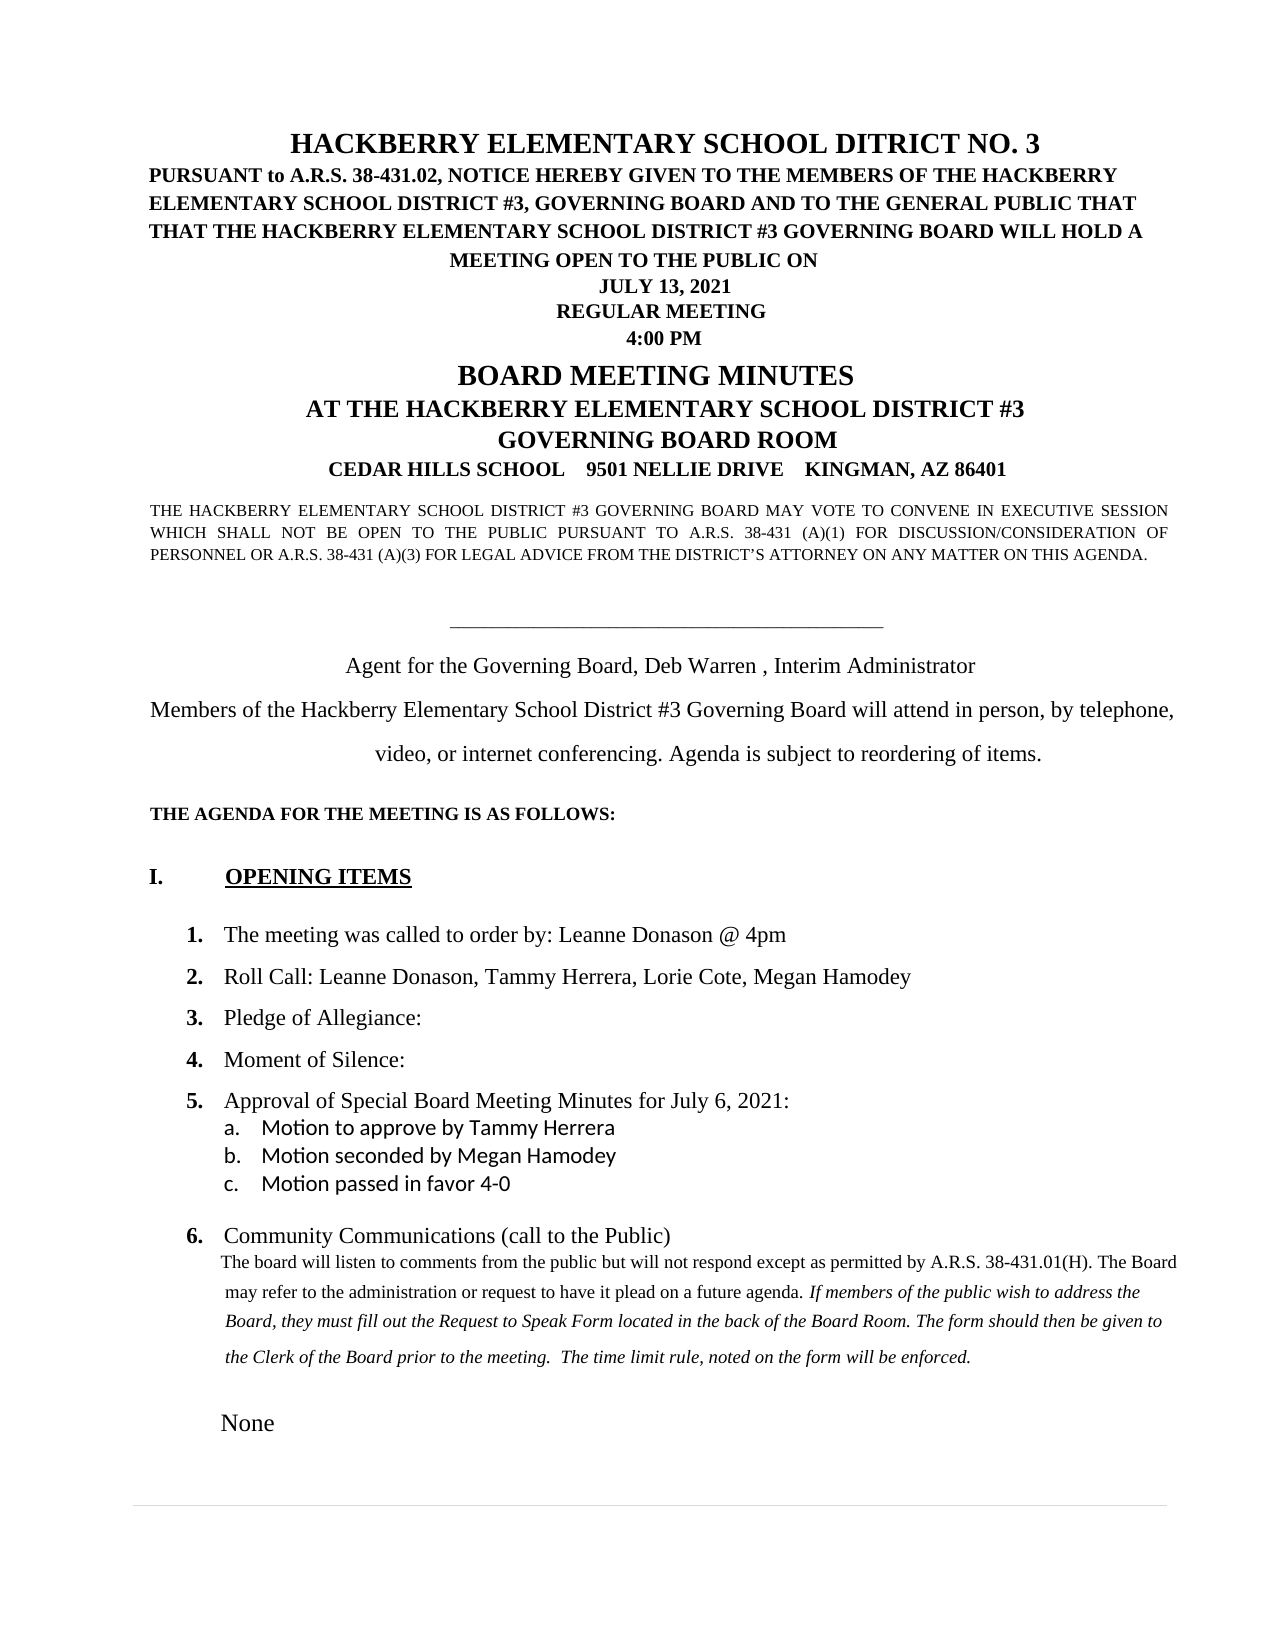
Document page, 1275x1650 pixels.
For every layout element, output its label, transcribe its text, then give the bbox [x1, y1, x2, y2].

text HACKBERRY ELEMENTARY SCHOOL DITRICT NO. 3 [150, 126, 1181, 160]
text 4:00 PM [150, 325, 1178, 349]
text JULY 13, 2021 [150, 273, 1180, 298]
text ____________________________________________________ [150, 611, 1183, 630]
list Motion seconded by Megan Hamodey [223, 1141, 1185, 1169]
text Members of the Hackberry Elementary School District #3 Governing Board will attend in person, by telephone, [150, 696, 1185, 722]
text CEDAR HILLS SCHOOL 9501 NELLIE DRIVE KINGMAN, AZ 86401 [150, 457, 1185, 481]
text THE HACKBERRY ELEMENTARY SCHOOL DISTRICT #3 GOVERNING BOARD MAY VOTE TO CONVENE IN EXECUTIVE SESSION WHICH SHALL NOT BE OPEN TO THE PUBLIC PURSUANT TO A.R.S. 38-431 (A)(1) FOR DISCUSSION/CONSIDERATION OF PERSONNEL OR A.R.S. 38-431 (A)(3) FOR LEGAL ADVICE FROM THE DISTRICT’S ATTORNEY ON ANY MATTER ON THIS AGENDA. [150, 500, 1169, 564]
text None [220, 1408, 1185, 1437]
text THE AGENDA FOR THE MEETING IS AS FOLLOWS: [150, 803, 1185, 825]
text PURSUANT to A.R.S. 38-431.02, NOTICE HEREBY GIVEN TO THE MEMBERS OF THE HACKBERRY [148, 163, 1185, 187]
text video, or internet conferencing. Agenda is subject to reordering of items. [375, 740, 1185, 766]
text GOVERNING BOARD ROOM [150, 426, 1185, 454]
list Community Communications (call to the Public) [186, 1222, 1185, 1249]
list Approval of Special Board Meeting Minutes for July 6, 2021: [186, 1087, 1185, 1113]
text BOARD MEETING MINUTES [150, 358, 1162, 392]
list The meeting was called to order by: Leanne Donason @ 4pm [186, 921, 1185, 948]
list Motion to approve by Tammy Herrera [223, 1113, 1185, 1141]
text ELEMENTARY SCHOOL DISTRICT #3, GOVERNING BOARD AND TO THE GENERAL PUBLIC THAT [148, 191, 1185, 215]
text AT THE HACKBERRY ELEMENTARY SCHOOL DISTRICT #3 [150, 394, 1180, 423]
list Roll Call: Leanne Donason, Tammy Herrera, Lorie Cote, Megan Hamodey [186, 963, 1185, 989]
text REGULAR MEETING [150, 299, 1172, 323]
subtitle I. OPENING ITEMS [148, 863, 1185, 890]
text The board will listen to comments from the public but will not respond except as permitted by A.R.S. 38-431.01(H). The Board may refer to the administration or request to have it plead on a future agenda. If members of the public wish to address the Board, they must fill out the Request to Speak Form located in the back of the Board Room. The form should then be given to the Clerk of the Board prior to the meeting. The time limit rule, noted on the form will be enforced. [220, 1251, 1185, 1369]
list Pledge of Allegiance: [186, 1004, 1185, 1031]
text THAT THE HACKBERRY ELEMENTARY SCHOOL DISTRICT #3 GOVERNING BOARD WILL HOLD A [148, 219, 1185, 243]
text Agent for the Governing Board, Deb Warren , Interim Administrator [150, 652, 1171, 678]
list Motion passed in favor 4-0 [223, 1169, 1185, 1197]
text MEETING OPEN TO THE PUBLIC ON [150, 248, 1117, 272]
list Moment of Silence: [186, 1046, 1185, 1072]
